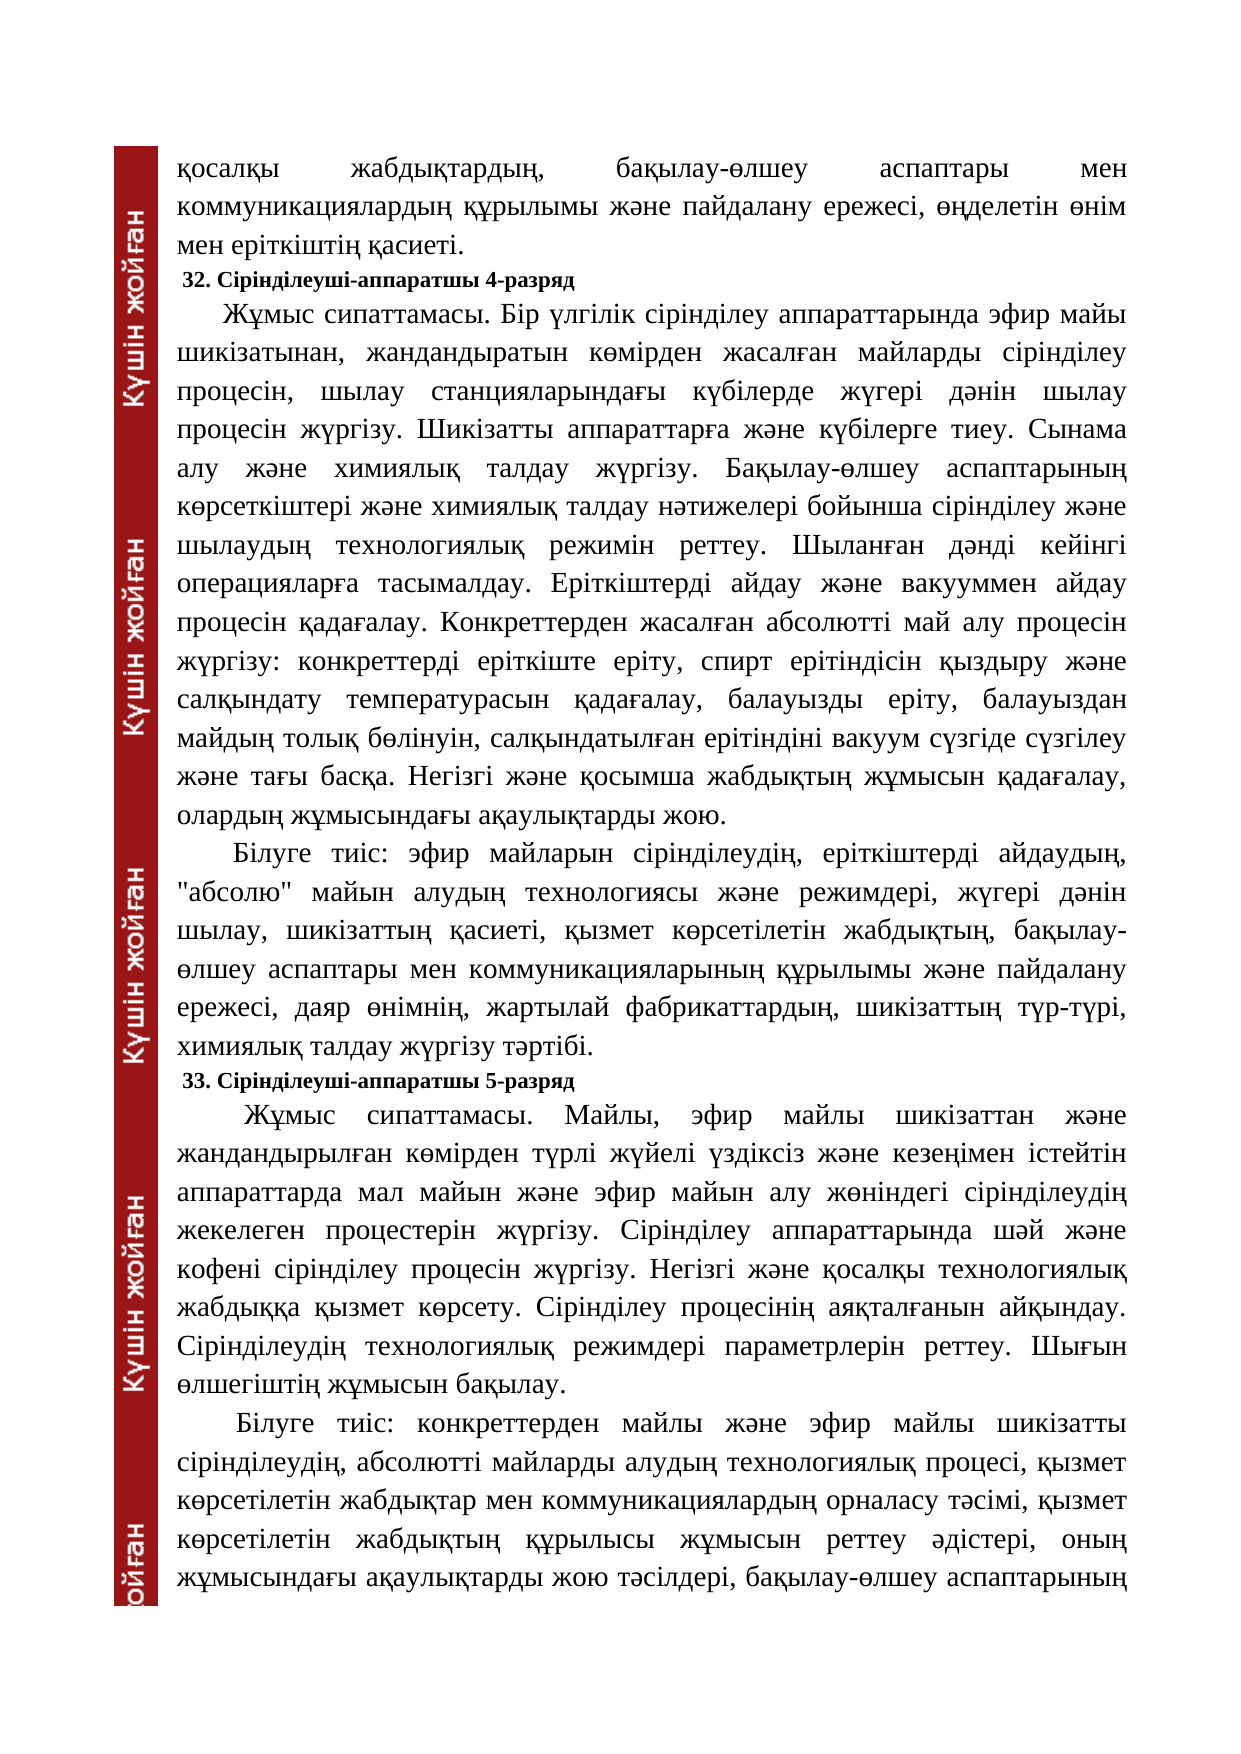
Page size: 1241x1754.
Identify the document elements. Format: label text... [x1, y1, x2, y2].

picture [114, 830, 158, 835]
picture [114, 261, 158, 266]
text 32. Сірінділеуші-аппаратшы 4-разряд [112, 266, 1128, 292]
text Жұмыс сипаттамасы. Майлы, эфир майлы шикізаттан және жандандырылған көмірден түрлі жүйелі үздіксіз және кезеңімен істейтін аппараттарда мал майын және эфир майын алу жөніндегі сірінділеудің жекелеген процестерін жүргізу. Сірінділеу аппараттарында шәй және кофені сірінділеу процесін жүргізу. Негізгі және қосалқы технологиялық жабдыққа қызмет көрсету. Сірінділеу процесінің аяқталғанын айқындау. Сірінділеудің технологиялық режимдері параметрлерін реттеу. Шығын өлшегіштің жұмысын бақылау. [112, 1097, 1128, 1400]
text Білуге тиіс: эфир майларын сірінділеудің, еріткіштерді айдаудың, "абсолю" майын алудың технологиясы және режимдері, жүгері дәнін шылау, шикізаттың қасиеті, қызмет көрсетілетін жабдықтың, бақылау-өлшеу аспаптары мен коммуникацияларының құрылымы және пайдалану ережесі, даяр өнімнің, жартылай фабрикаттардың, шикізаттың түр-түрі, химиялық талдау жүргізу тәртібі. [112, 835, 1128, 1062]
picture [114, 1062, 158, 1067]
picture [114, 1593, 158, 1606]
text 33. Сірінділеуші-аппаратшы 5-разряд [112, 1067, 1128, 1093]
picture [114, 1093, 158, 1097]
picture [114, 1400, 158, 1405]
picture [114, 292, 158, 296]
picture [114, 146, 158, 150]
text Жұмыс сипаттамасы. Бір үлгілік сірінділеу аппараттарында эфир майы шикізатынан, жандандыратын көмірден жасалған майларды сірінділеу процесін, шылау станцияларындағы күбілерде жүгері дәнін шылау процесін жүргізу. Шикізатты аппараттарға және күбілерге тиеу. Сынама алу және химиялық талдау жүргізу. Бақылау-өлшеу аспаптарының көрсеткіштері және химиялық талдау нәтижелері бойынша сірінділеу және шылаудың технологиялық режимін реттеу. Шыланған дәнді кейінгі операцияларға тасымалдау. Еріткіштерді айдау және вакууммен айдау процесін қадағалау. Конкреттерден жасалған абсолютті май алу процесін жүргізу: конкреттерді еріткіште еріту, спирт ерітіндісін қыздыру және салқындату температурасын қадағалау, балауызды еріту, балауыздан майдың толық бөлінуін, салқындатылған ерітіндіні вакуум сүзгіде сүзгілеу және тағы басқа. Негізгі және қосымша жабдықтың жұмысын қадағалау, олардың жұмысындағы ақаулықтарды жою. [112, 296, 1128, 830]
